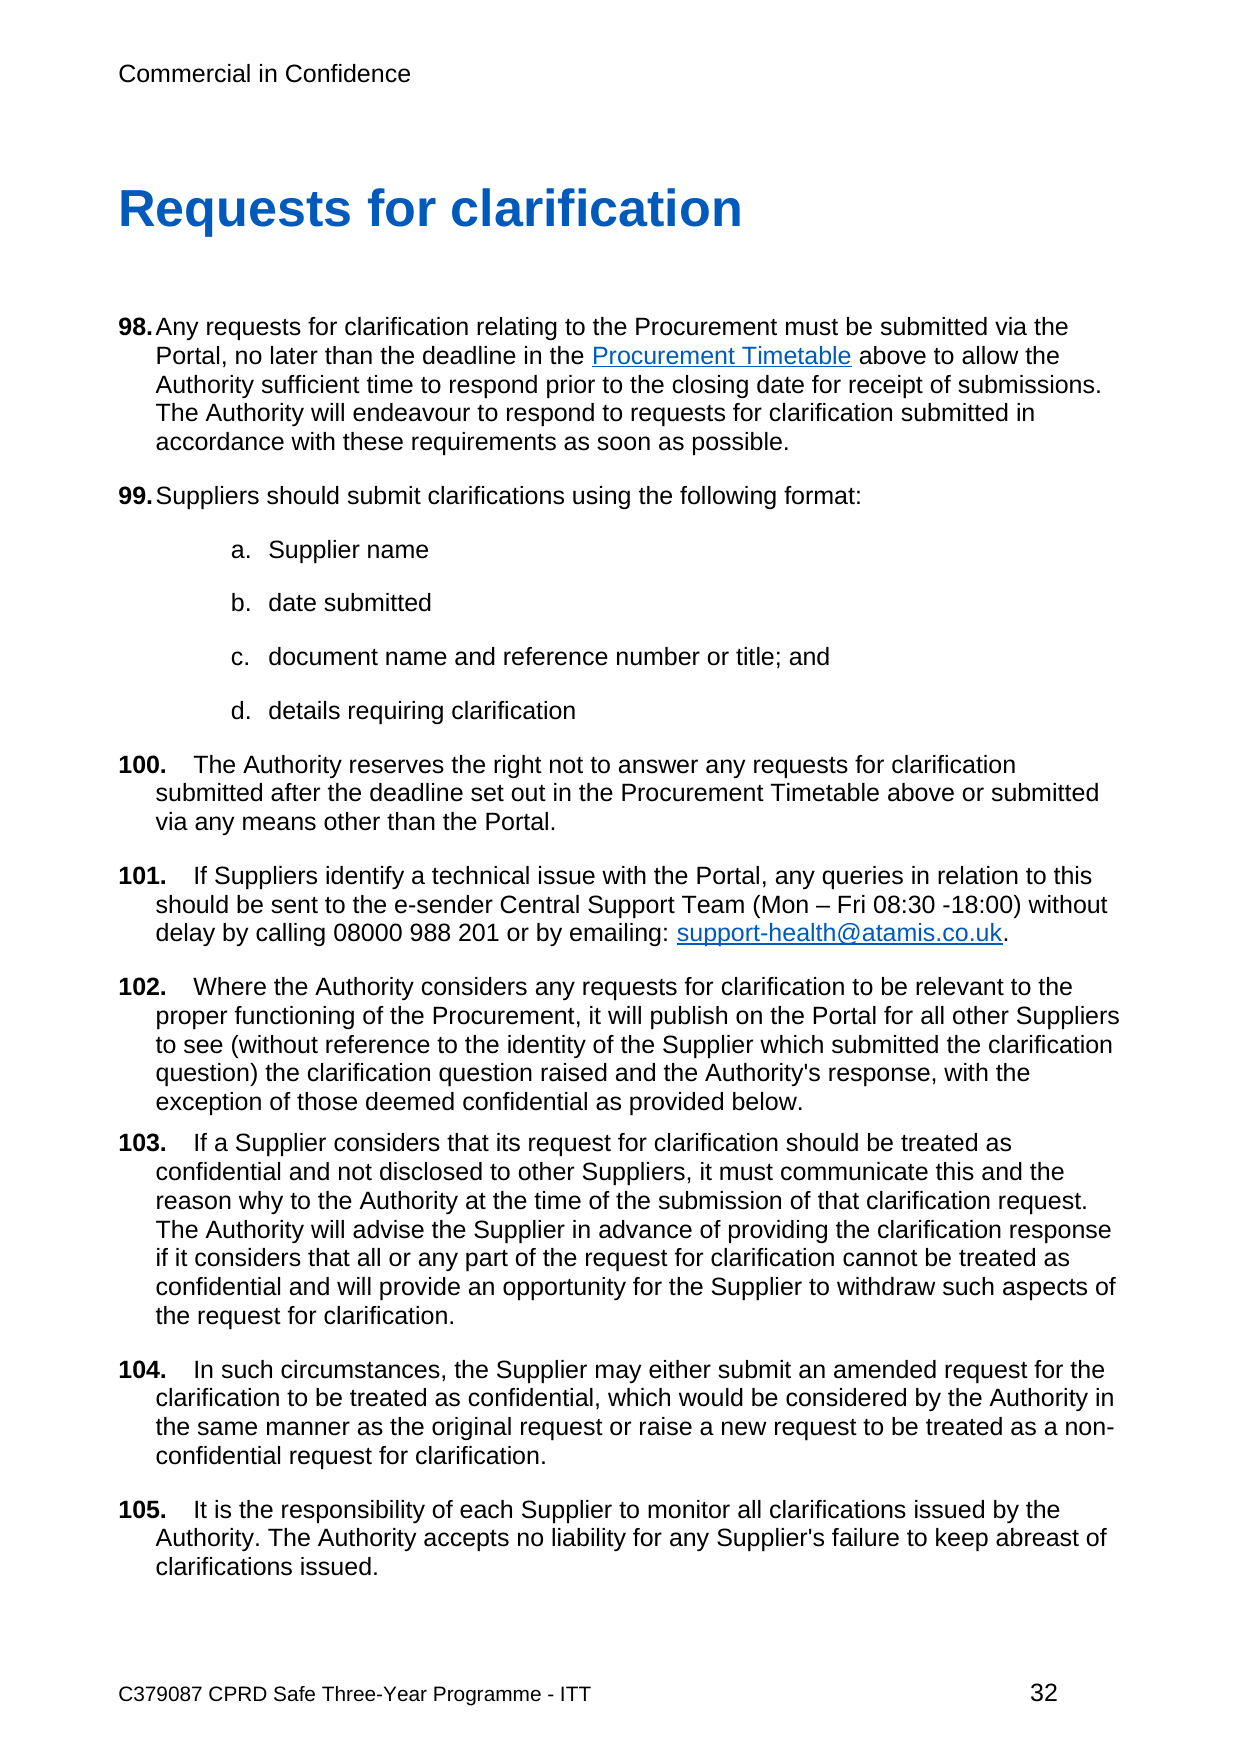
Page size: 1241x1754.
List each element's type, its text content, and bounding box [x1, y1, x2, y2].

list If Suppliers identify a technical issue with the Portal, any queries in relation to this should be sent to the e-sender Central Support Team (Mon – Fri 08:30 -18:00) without delay by calling 08000 988 201 or by emailing: support-health@atamis.co.uk. [118, 861, 1122, 947]
list date submitted [231, 588, 1122, 617]
list Suppliers should submit clarifications using the following format: [118, 481, 1122, 509]
list document name and reference number or title; and [231, 642, 1122, 671]
list If a Supplier considers that its request for clarification should be treated as confidential and not disclosed to other Suppliers, it must communicate this and the reason why to the Authority at the time of the submission of that clarification request. The Authority will advise the Supplier in advance of providing the clarification response if it considers that all or any part of the request for clarification cannot be treated as confidential and will provide an opportunity for the Supplier to withdraw such aspects of the request for clarification. [118, 1128, 1122, 1329]
list Where the Authority considers any requests for clarification to be relevant to the proper functioning of the Procurement, it will publish on the Portal for all other Suppliers to see (without reference to the identity of the Supplier which submitted the clarification question) the clarification question raised and the Authority's response, with the exception of those deemed confidential as provided below. [118, 972, 1122, 1116]
subtitle Requests for clarification [118, 177, 1122, 237]
list In such circumstances, the Supplier may either submit an amended request for the clarification to be treated as confidential, which would be considered by the Authority in the same manner as the original request or raise a new request to be treated as a non-confidential request for clarification. [118, 1354, 1122, 1469]
list It is the responsibility of each Supplier to monitor all clarifications issued by the Authority. The Authority accepts no liability for any Supplier's failure to keep abreast of clarifications issued. [118, 1494, 1122, 1581]
list The Authority reserves the right not to answer any requests for clarification submitted after the deadline set out in the Procurement Timetable above or submitted via any means other than the Portal. [118, 749, 1122, 836]
list Supplier name [231, 534, 1122, 563]
list details requiring clarification [231, 696, 1122, 724]
list Any requests for clarification relating to the Procurement must be submitted via the Portal, no later than the deadline in the Procurement Timetable above to allow the Authority sufficient time to respond prior to the closing date for receipt of submissions. The Authority will endeavour to respond to requests for clarification submitted in accordance with these requirements as soon as possible. [118, 312, 1122, 456]
